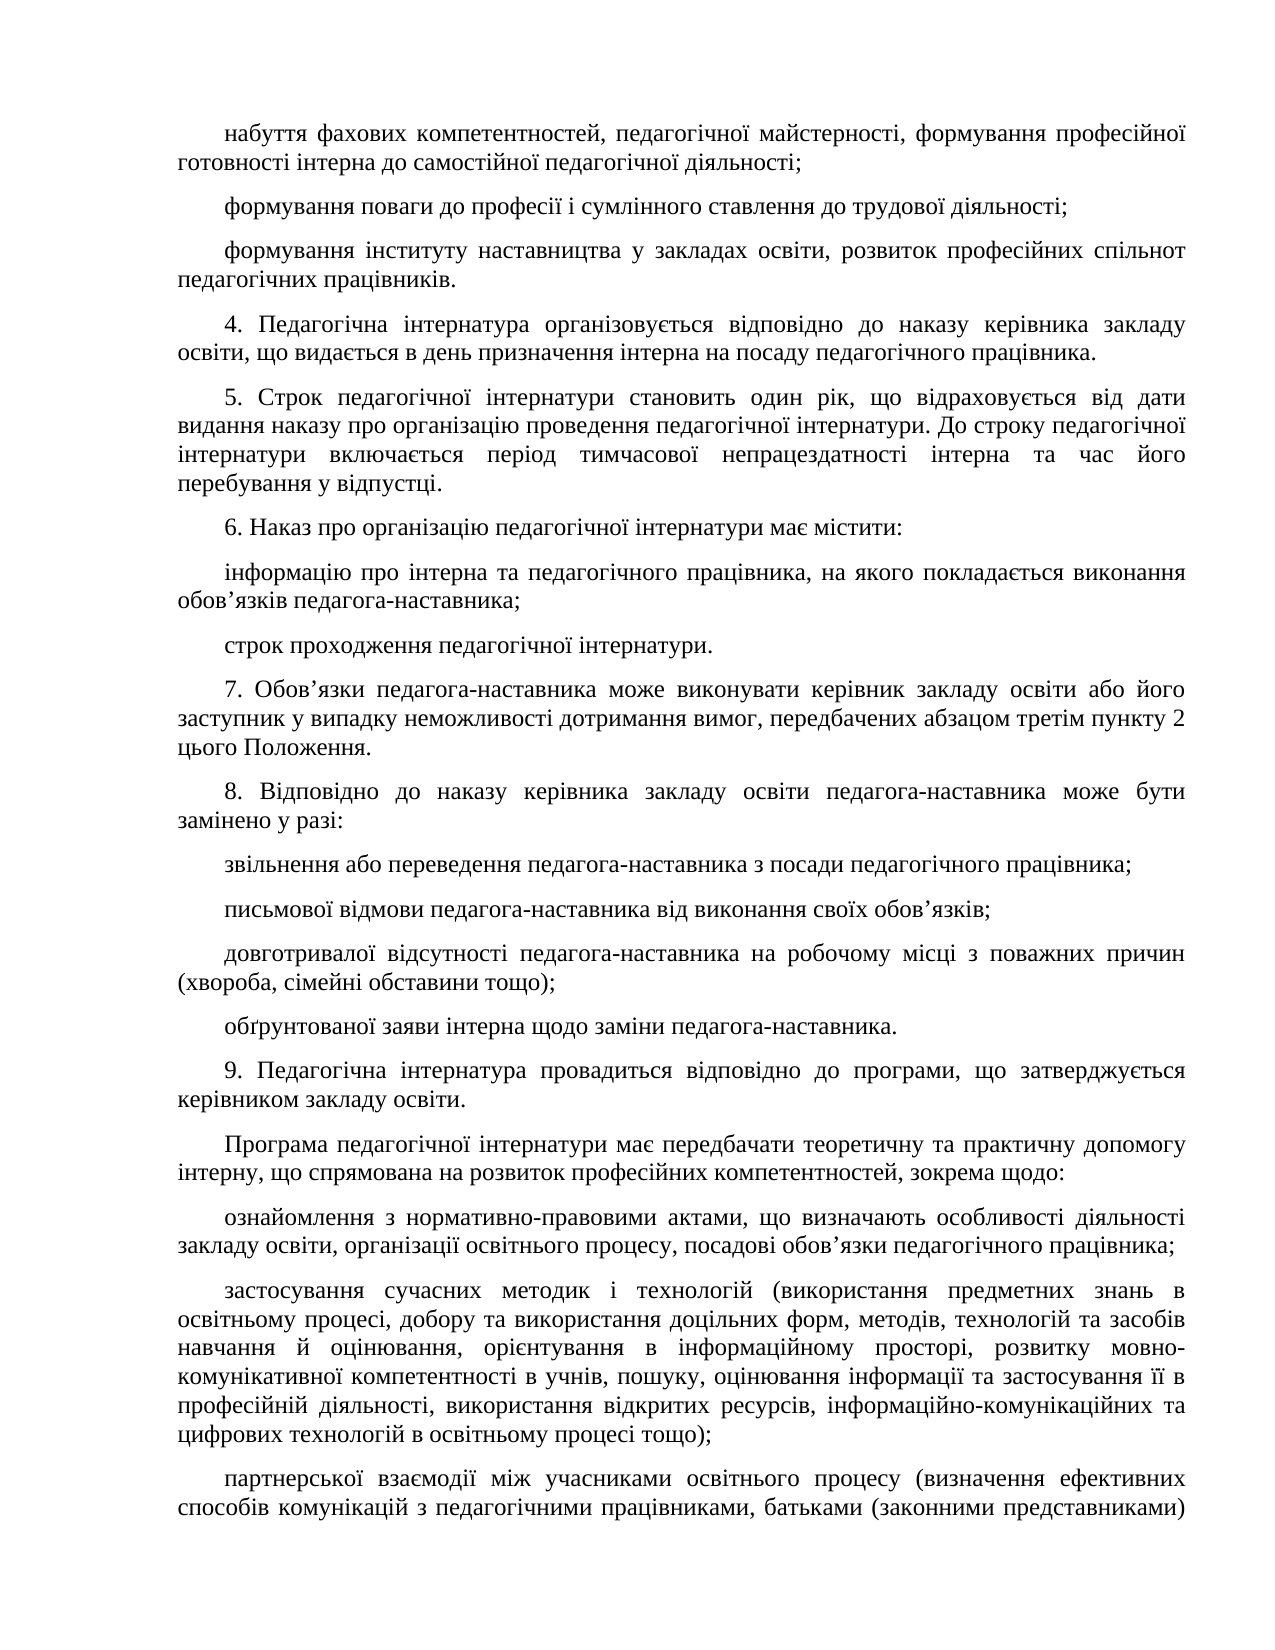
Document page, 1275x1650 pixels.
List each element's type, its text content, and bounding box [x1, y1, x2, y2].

text Програма педагогічної інтернатури має передбачати теоретичну та практичну допомогу інтерну, що спрямована на розвиток професійних компетентностей, зокрема щодо: [177, 1129, 1186, 1186]
text обґрунтованої заяви інтерна щодо заміни педагога-наставника. [177, 1011, 1186, 1040]
text набуття фахових компетентностей, педагогічної майстерності, формування професійної готовності інтерна до самостійної педагогічної діяльності; [177, 118, 1186, 176]
text строк проходження педагогічної інтернатури. [177, 630, 1186, 659]
text 6. Наказ про організацію педагогічної інтернатури має містити: [177, 512, 1186, 541]
text письмової відмови педагога-наставника від виконання своїх обов’язків; [177, 894, 1186, 922]
text звільнення або переведення педагога-наставника з посади педагогічного працівника; [177, 849, 1186, 878]
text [177, 1463, 1186, 1521]
text довготривалої відсутності педагога-наставника на робочому місці з поважних причин (хвороба, сімейні обставини тощо); [177, 938, 1186, 996]
text 8. Відповідно до наказу керівника закладу освіти педагога-наставника може бути замінено у разі: [177, 776, 1186, 834]
text 9. Педагогічна інтернатура провадиться відповідно до програми, що затверджується керівником закладу освіти. [177, 1056, 1186, 1113]
text 4. Педагогічна інтернатура організовується відповідно до наказу керівника закладу освіти, що видається в день призначення інтерна на посаду педагогічного працівника. [177, 309, 1186, 366]
text 5. Строк педагогічної інтернатури становить один рік, що відраховується від дати видання наказу про організацію проведення педагогічної інтернатури. До строку педагогічної інтернатури включається період тимчасової непрацездатності інтерна та час його перебування у відпустці. [177, 382, 1186, 497]
text 7. Обов’язки педагога-наставника може виконувати керівник закладу освіти або його заступник у випадку неможливості дотримання вимог, передбачених абзацом третім пункту 2 цього Положення. [177, 674, 1186, 761]
text інформацію про інтерна та педагогічного працівника, на якого покладається виконання обов’язків педагога-наставника; [177, 557, 1186, 614]
text застосування сучасних методик і технологій (використання предметних знань в освітньому процесі, добору та використання доцільних форм, методів, технологій та засобів навчання й оцінювання, орієнтування в інформаційному просторі, розвитку мовно-комунікативної компетентності в учнів, пошуку, оцінювання інформації та застосування її в професійній діяльності, використання відкритих ресурсів, інформаційно-комунікаційних та цифрових технологій в освітньому процесі тощо); [177, 1275, 1186, 1447]
text ознайомлення з нормативно-правовими актами, що визначають особливості діяльності закладу освіти, організації освітнього процесу, посадові обов’язки педагогічного працівника; [177, 1202, 1186, 1259]
text формування поваги до професії і сумлінного ставлення до трудової діяльності; [177, 191, 1186, 220]
text формування інституту наставництва у закладах освіти, розвиток професійних спільнот педагогічних працівників. [177, 236, 1186, 293]
